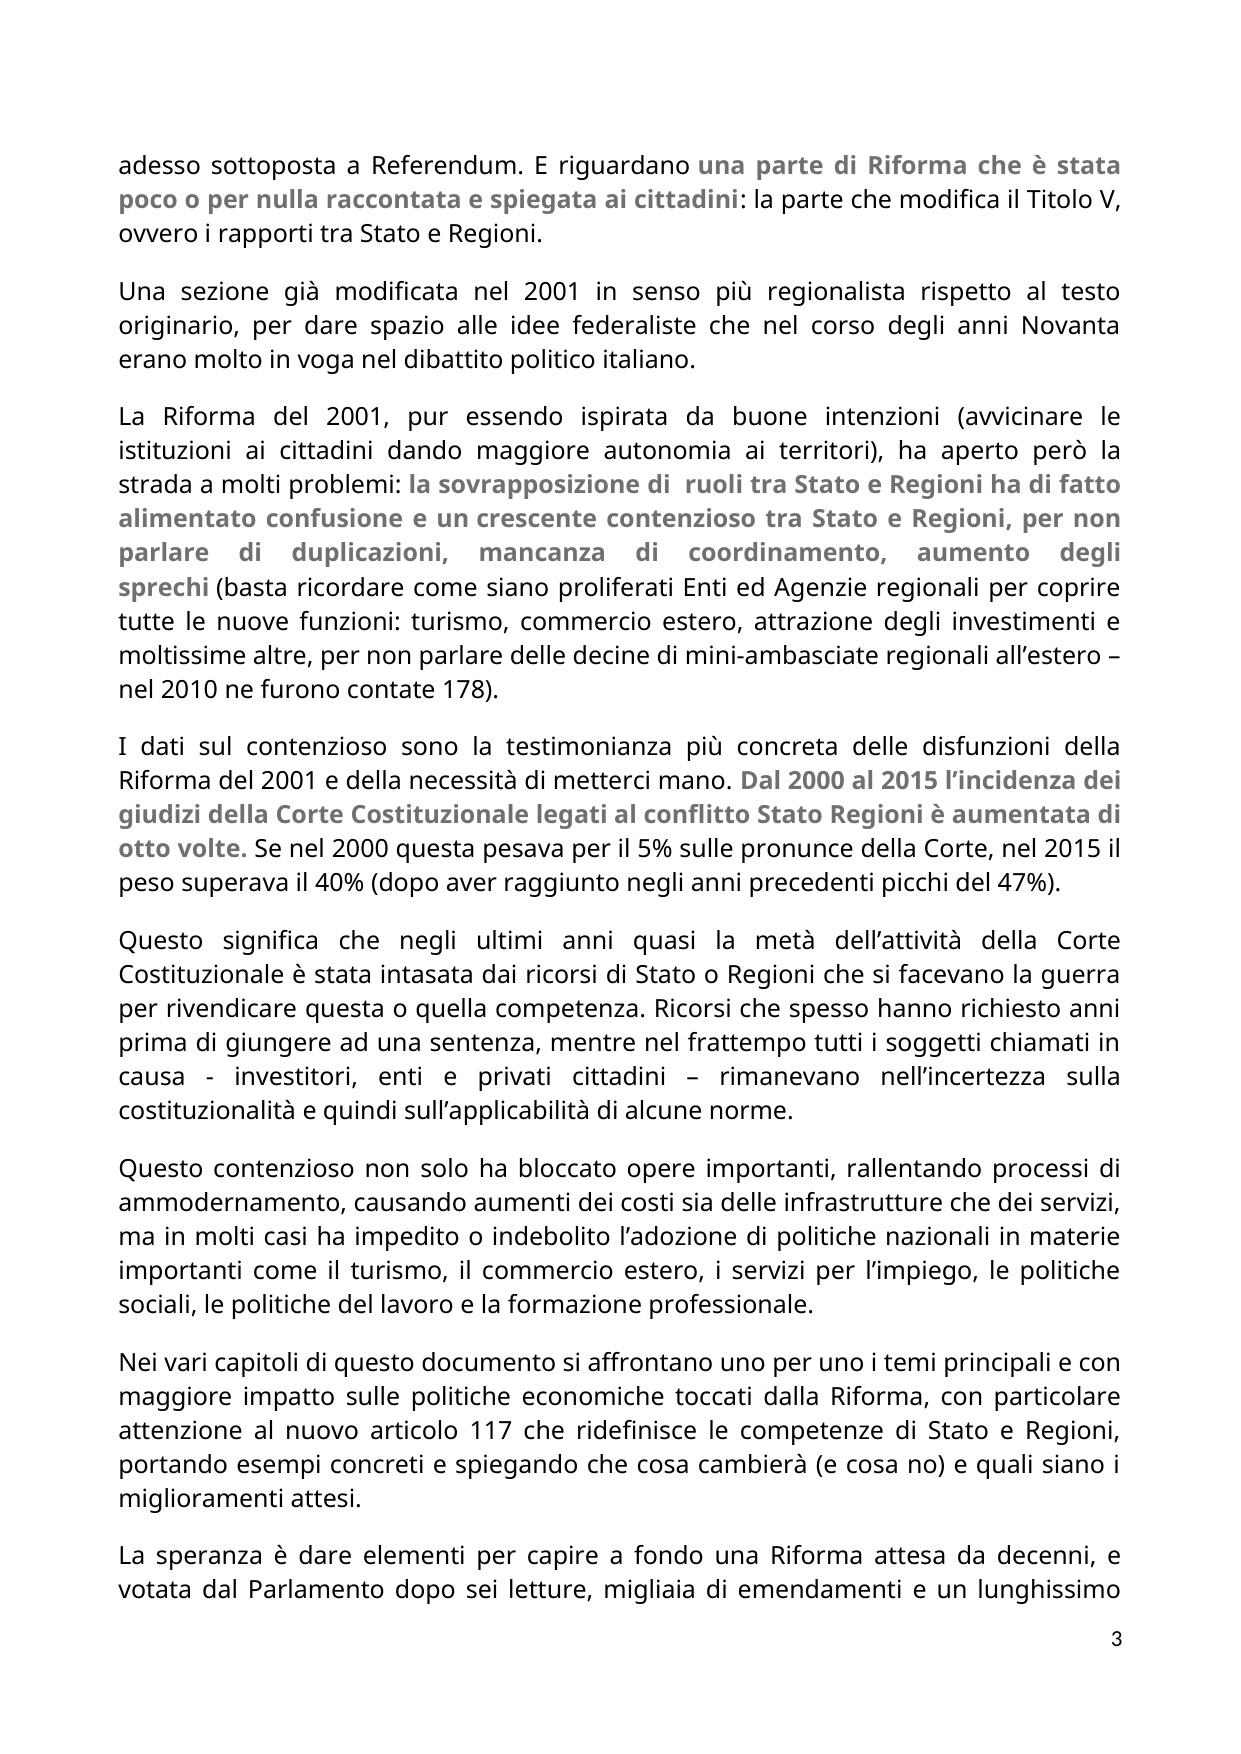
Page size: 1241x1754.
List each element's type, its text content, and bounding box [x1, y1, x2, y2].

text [118, 148, 1122, 250]
text Una sezione già modificata nel 2001 in senso più regionalista rispetto al testo originario, per dare spazio alle idee federaliste che nel corso degli anni Novanta erano molto in voga nel dibattito politico italiano. [118, 273, 1122, 375]
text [118, 1538, 1122, 1606]
text Questo contenzioso non solo ha bloccato opere importanti, rallentando processi di ammodernamento, causando aumenti dei costi sia delle infrastrutture che dei servizi, ma in molti casi ha impedito o indebolito l’adozione di politiche nazionali in materie importanti come il turismo, il commercio estero, i servizi per l’impiego, le politiche sociali, le politiche del lavoro e la formazione professionale. [118, 1150, 1122, 1321]
text La Riforma del 2001, pur essendo ispirata da buone intenzioni (avvicinare le istituzioni ai cittadini dando maggiore autonomia ai territori), ha aperto però la strada a molti problemi: la sovrapposizione di ruoli tra Stato e Regioni ha di fatto alimentato confusione e un crescente contenzioso tra Stato e Regioni, per non parlare di duplicazioni, mancanza di coordinamento, aumento degli sprechi (basta ricordare come siano proliferati Enti ed Agenzie regionali per coprire tutte le nuove funzioni: turismo, commercio estero, attrazione degli investimenti e moltissime altre, per non parlare delle decine di mini-ambasciate regionali all’estero – nel 2010 ne furono contate 178). [118, 399, 1122, 705]
text Questo significa che negli ultimi anni quasi la metà dell’attività della Corte Costituzionale è stata intasata dai ricorsi di Stato o Regioni che si facevano la guerra per rivendicare questa o quella competenza. Ricorsi che spesso hanno richiesto anni prima di giungere ad una sentenza, mentre nel frattempo tutti i soggetti chiamati in causa - investitori, enti e privati cittadini – rimanevano nell’incertezza sulla costituzionalità e quindi sull’applicabilità di alcune norme. [118, 923, 1122, 1127]
text Nei vari capitoli di questo documento si affrontano uno per uno i temi principali e con maggiore impatto sulle politiche economiche toccati dalla Riforma, con particolare attenzione al nuovo articolo 117 che ridefinisce le competenze di Stato e Regioni, portando esempi concreti e spiegando che cosa cambierà (e cosa no) e quali siano i miglioramenti attesi. [118, 1344, 1122, 1514]
text I dati sul contenzioso sono la testimonianza più concreta delle disfunzioni della Riforma del 2001 e della necessità di metterci mano. Dal 2000 al 2015 l’incidenza dei giudizi della Corte Costituzionale legati al conflitto Stato Regioni è aumentata di otto volte. Se nel 2000 questa pesava per il 5% sulle pronunce della Corte, nel 2015 il peso superava il 40% (dopo aver raggiunto negli anni precedenti picchi del 47%). [118, 729, 1122, 899]
